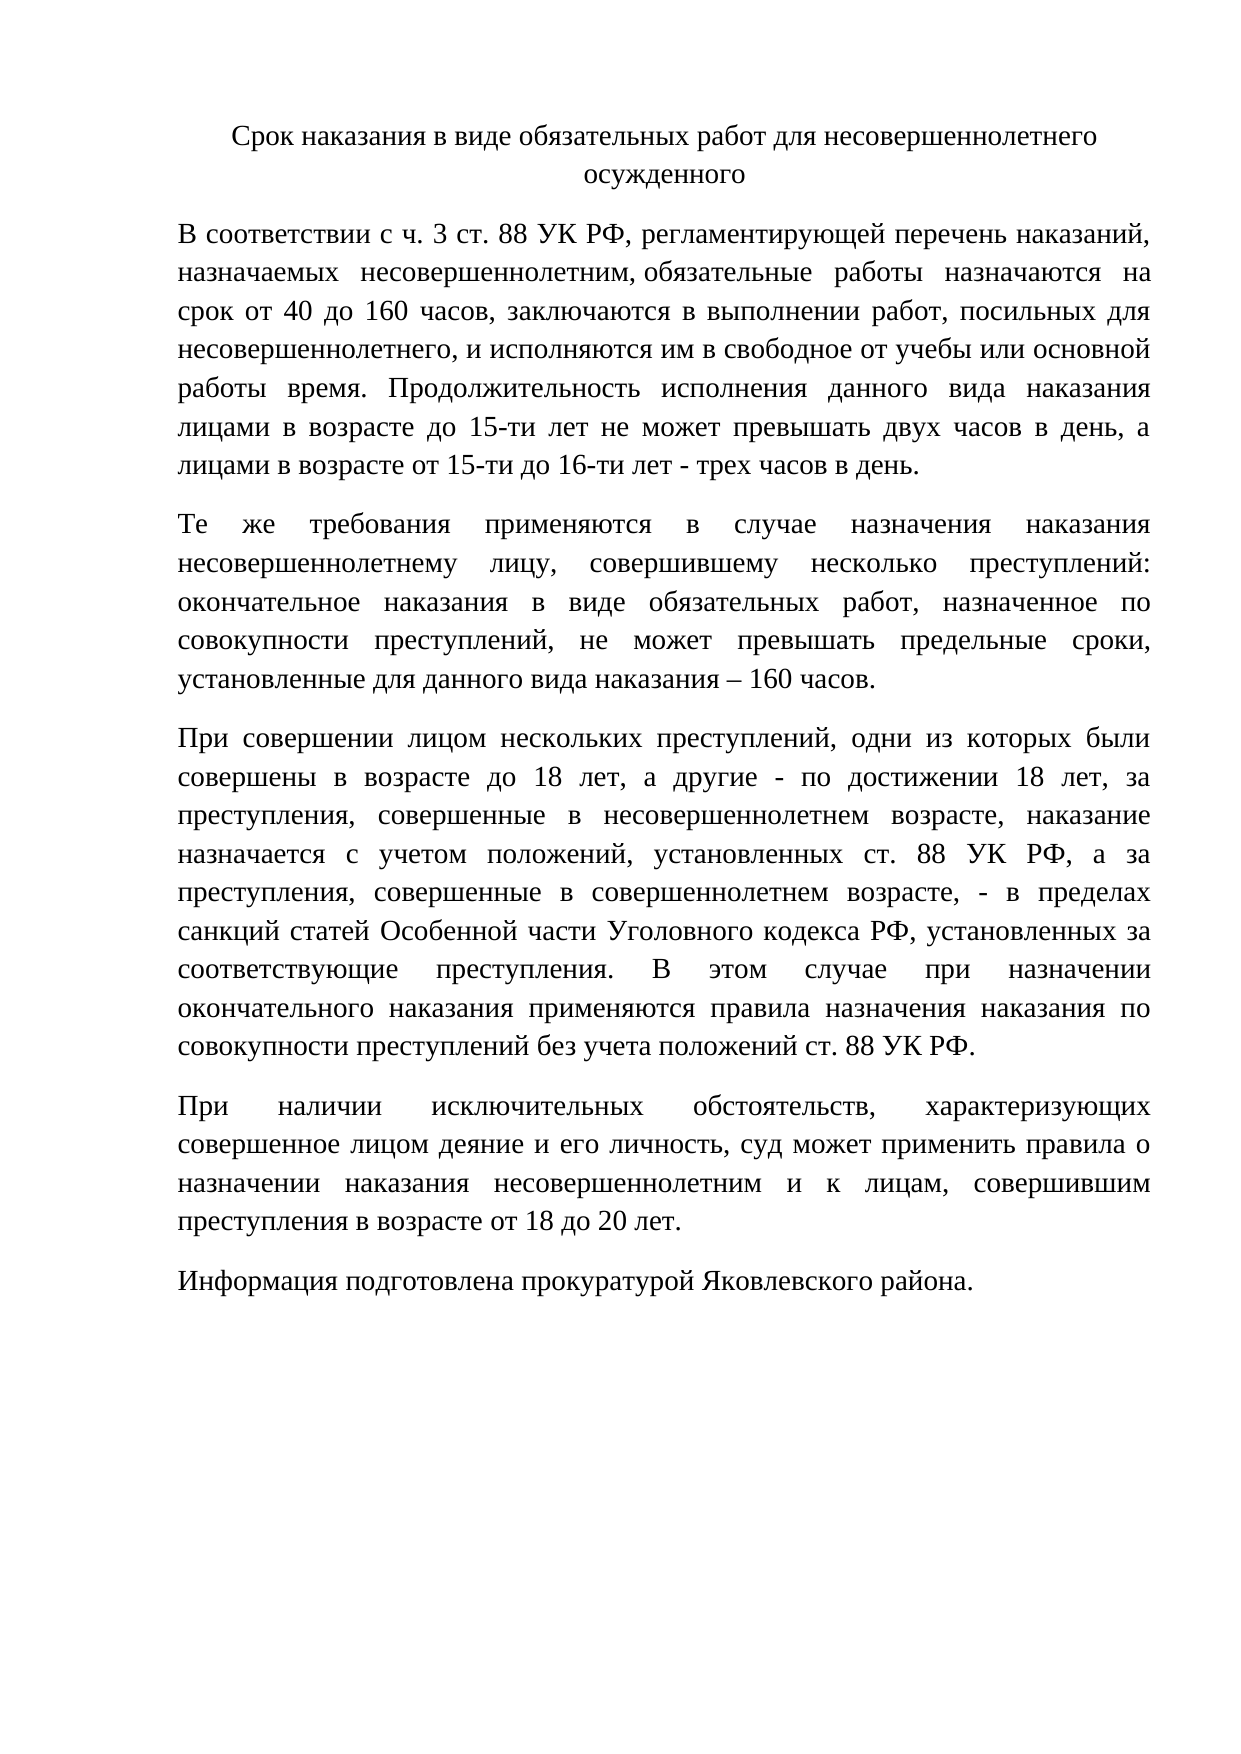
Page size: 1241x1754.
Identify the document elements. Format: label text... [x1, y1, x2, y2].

text В соответствии с ч. 3 ст. 88 УК РФ, регламентирующей перечень наказаний, назначаемых несовершеннолетним, обязательные работы назначаются на срок от 40 до 160 часов, заключаются в выполнении работ, посильных для несовершеннолетнего, и исполняются им в свободное от учебы или основной работы время. Продолжительность исполнения данного вида наказания лицами в возрасте до 15-ти лет не может превышать двух часов в день, а лицами в возрасте от 15-ти до 16-ти лет - трех часов в день. [177, 216, 1152, 481]
text При совершении лицом нескольких преступлений, одни из которых были совершены в возрасте до 18 лет, а другие - по достижении 18 лет, за преступления, совершенные в несовершеннолетнем возрасте, наказание назначается с учетом положений, установленных ст. 88 УК РФ, а за преступления, совершенные в совершеннолетнем возрасте, - в пределах санкций статей Особенной части Уголовного кодекса РФ, установленных за соответствующие преступления. В этом случае при назначении окончательного наказания применяются правила назначения наказания по совокупности преступлений без учета положений ст. 88 УК РФ. [177, 720, 1152, 1062]
text Срок наказания в виде обязательных работ для несовершеннолетнего осужденного [177, 118, 1152, 190]
text При наличии исключительных обстоятельств, характеризующих совершенное лицом деяние и его личность, суд может применить правила о назначении наказания несовершеннолетним и к лицам, совершившим преступления в возрасте от 18 до 20 лет. [177, 1088, 1152, 1237]
text Информация подготовлена прокуратурой Яковлевского района. [177, 1263, 1152, 1296]
text Те же требования применяются в случае назначения наказания несовершеннолетнему лицу, совершившему несколько преступлений: окончательное наказания в виде обязательных работ, назначенное по совокупности преступлений, не может превышать предельные сроки, установленные для данного вида наказания – 160 часов. [177, 507, 1152, 694]
